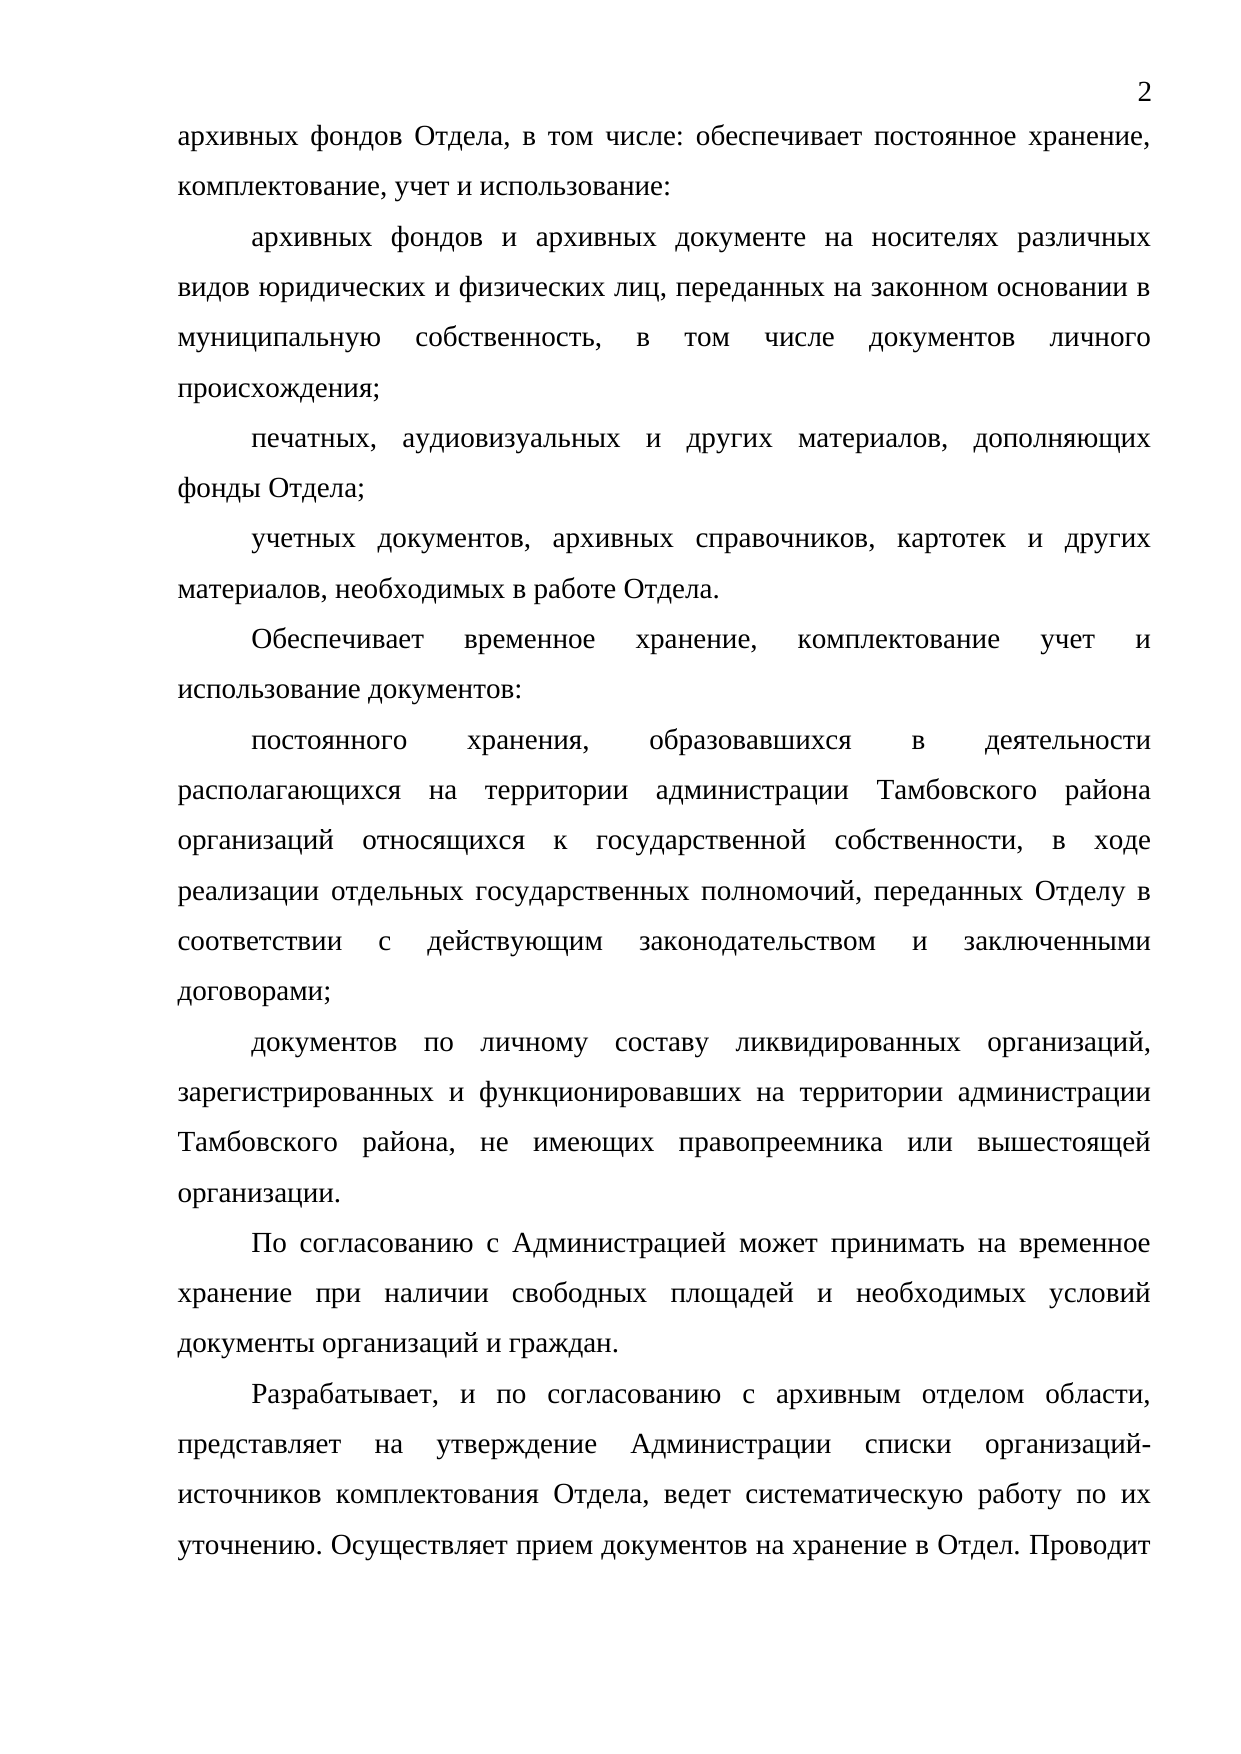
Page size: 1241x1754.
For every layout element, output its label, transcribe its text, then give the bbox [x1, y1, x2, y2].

text архивных фондов и архивных документе на носителях различных видов юридических и физических лиц, переданных на законном основании в муниципальную собственность, в том числе документов личного происхождения; [177, 219, 1152, 403]
text Обеспечивает временное хранение, комплектование учет и использование документов: [177, 621, 1152, 705]
text постоянного хранения, образовавшихся в деятельности располагающихся на территории администрации Тамбовского района организаций относящихся к государственной собственности, в ходе реализации отдельных государственных полномочий, переданных Отделу в соответствии с действующим законодательством и заключенными договорами; [177, 722, 1152, 1007]
text документов по личному составу ликвидированных организаций, зарегистрированных и функционировавших на территории администрации Тамбовского района, не имеющих правопреемника или вышестоящей организации. [177, 1024, 1152, 1208]
text учетных документов, архивных справочников, картотек и других материалов, необходимых в работе Отдела. [177, 521, 1152, 604]
text печатных, аудиовизуальных и других материалов, дополняющих фонды Отдела; [177, 420, 1152, 504]
text По согласованию с Администрацией может принимать на временное хранение при наличии свободных площадей и необходимых условий документы организаций и граждан. [177, 1225, 1152, 1359]
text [177, 1376, 1152, 1560]
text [177, 118, 1152, 202]
